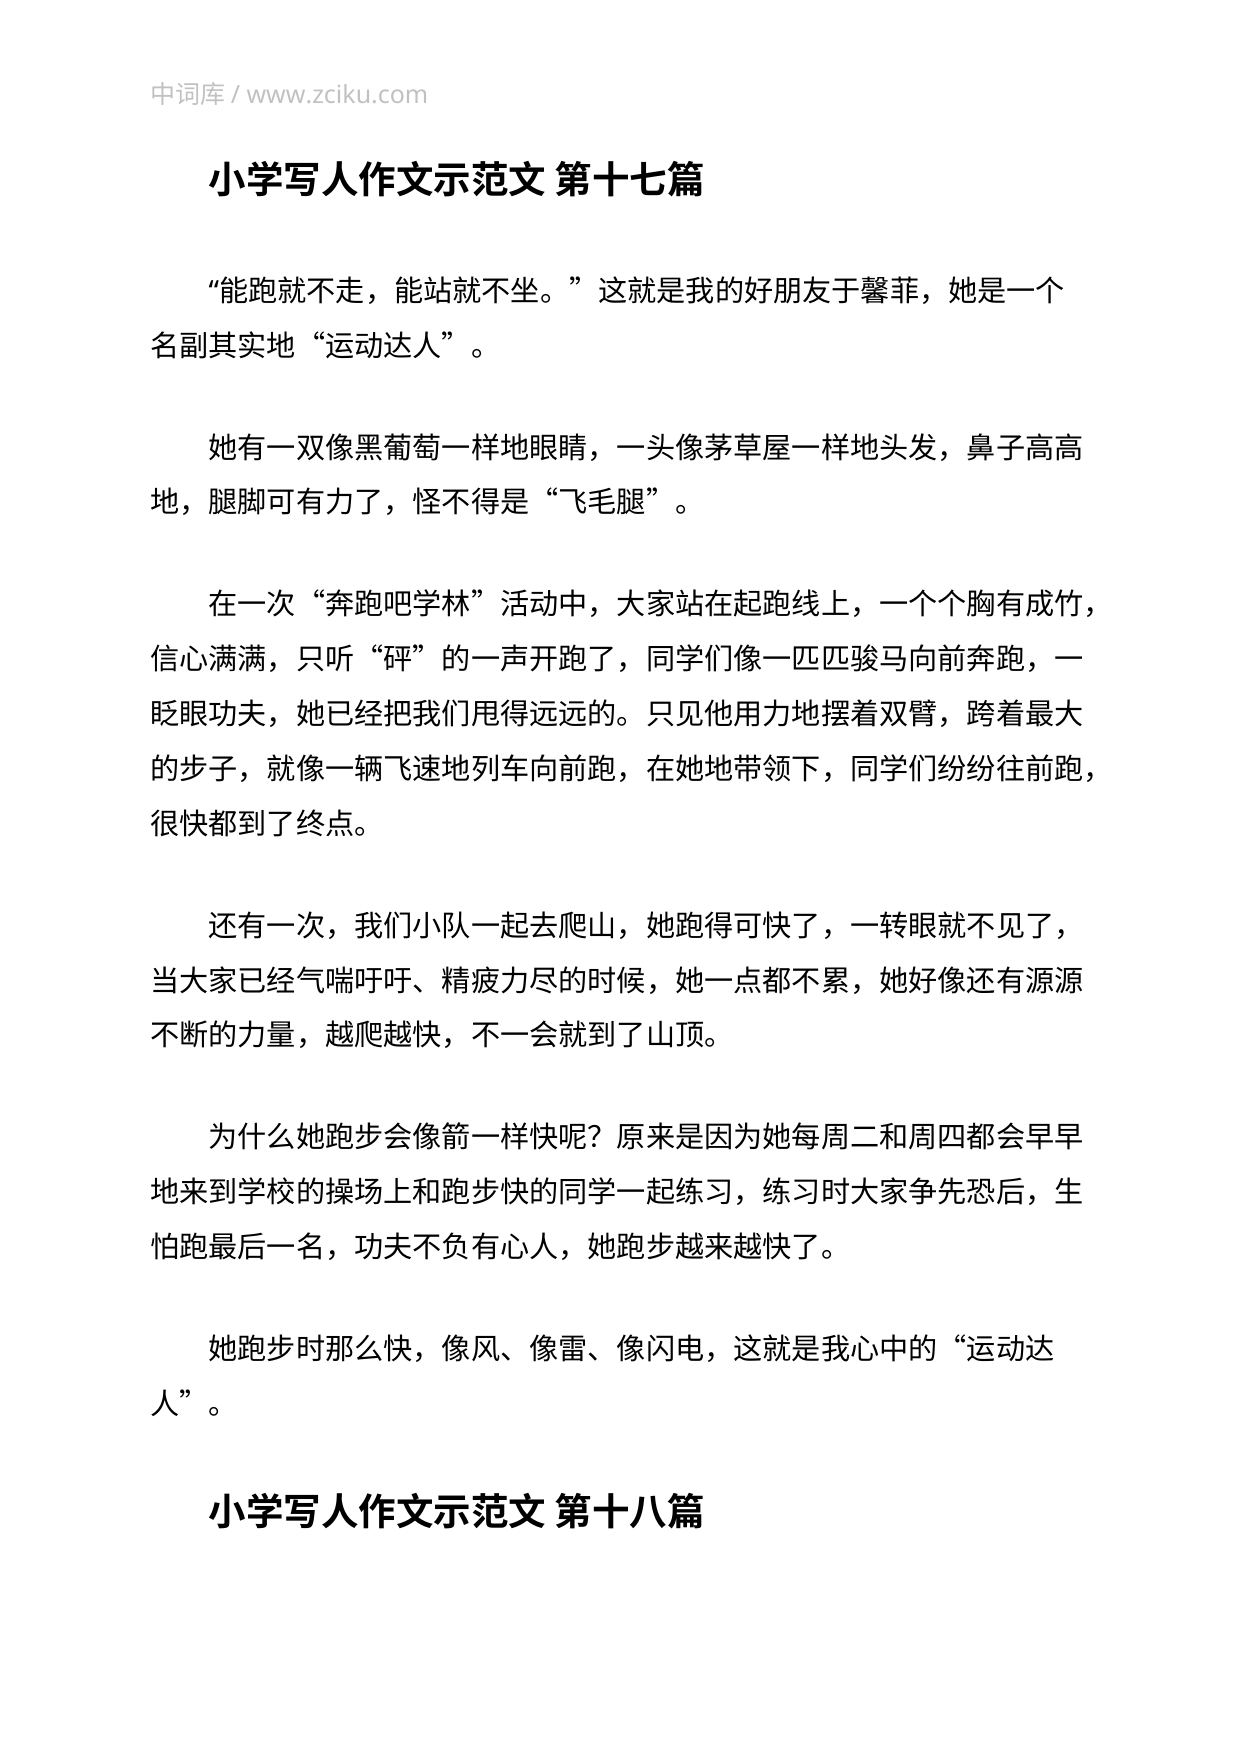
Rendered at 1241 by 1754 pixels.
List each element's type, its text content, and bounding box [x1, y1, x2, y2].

text 她有一双像黑葡萄一样地眼睛，一头像茅草屋一样地头发，鼻子高高地，腿脚可有力了，怪不得是“飞毛腿”。 [150, 424, 1090, 521]
text 还有一次，我们小队一起去爬山，她跑得可快了，一转眼就不见了，当大家已经气喘吁吁、精疲力尽的时候，她一点都不累，她好像还有源源不断的力量，越爬越快，不一会就到了山顶。 [150, 902, 1090, 1054]
text “能跑就不走，能站就不坐。”这就是我的好朋友于馨菲，她是一个名副其实地“运动达人”。 [150, 267, 1090, 365]
text 她跑步时那么快，像风、像雷、像闪电，这就是我心中的“运动达人”。 [150, 1325, 1090, 1422]
text 为什么她跑步会像箭一样快呢？原来是因为她每周二和周四都会早早地来到学校的操场上和跑步快的同学一起练习，练习时大家争先恐后，生怕跑最后一名，功夫不负有心人，她跑步越来越快了。 [150, 1114, 1090, 1266]
text 小学写人作文示范文 第十七篇 [150, 150, 1090, 204]
text 小学写人作文示范文 第十八篇 [150, 1482, 1090, 1536]
text 在一次“奔跑吧学林”活动中，大家站在起跑线上，一个个胸有成竹，信心满满，只听“砰”的一声开跑了，同学们像一匹匹骏马向前奔跑，一眨眼功夫，她已经把我们甩得远远的。只见他用力地摆着双臂，跨着最大的步子，就像一辆飞速地列车向前跑，在她地带领下，同学们纷纷往前跑，很快都到了终点。 [150, 581, 1090, 843]
